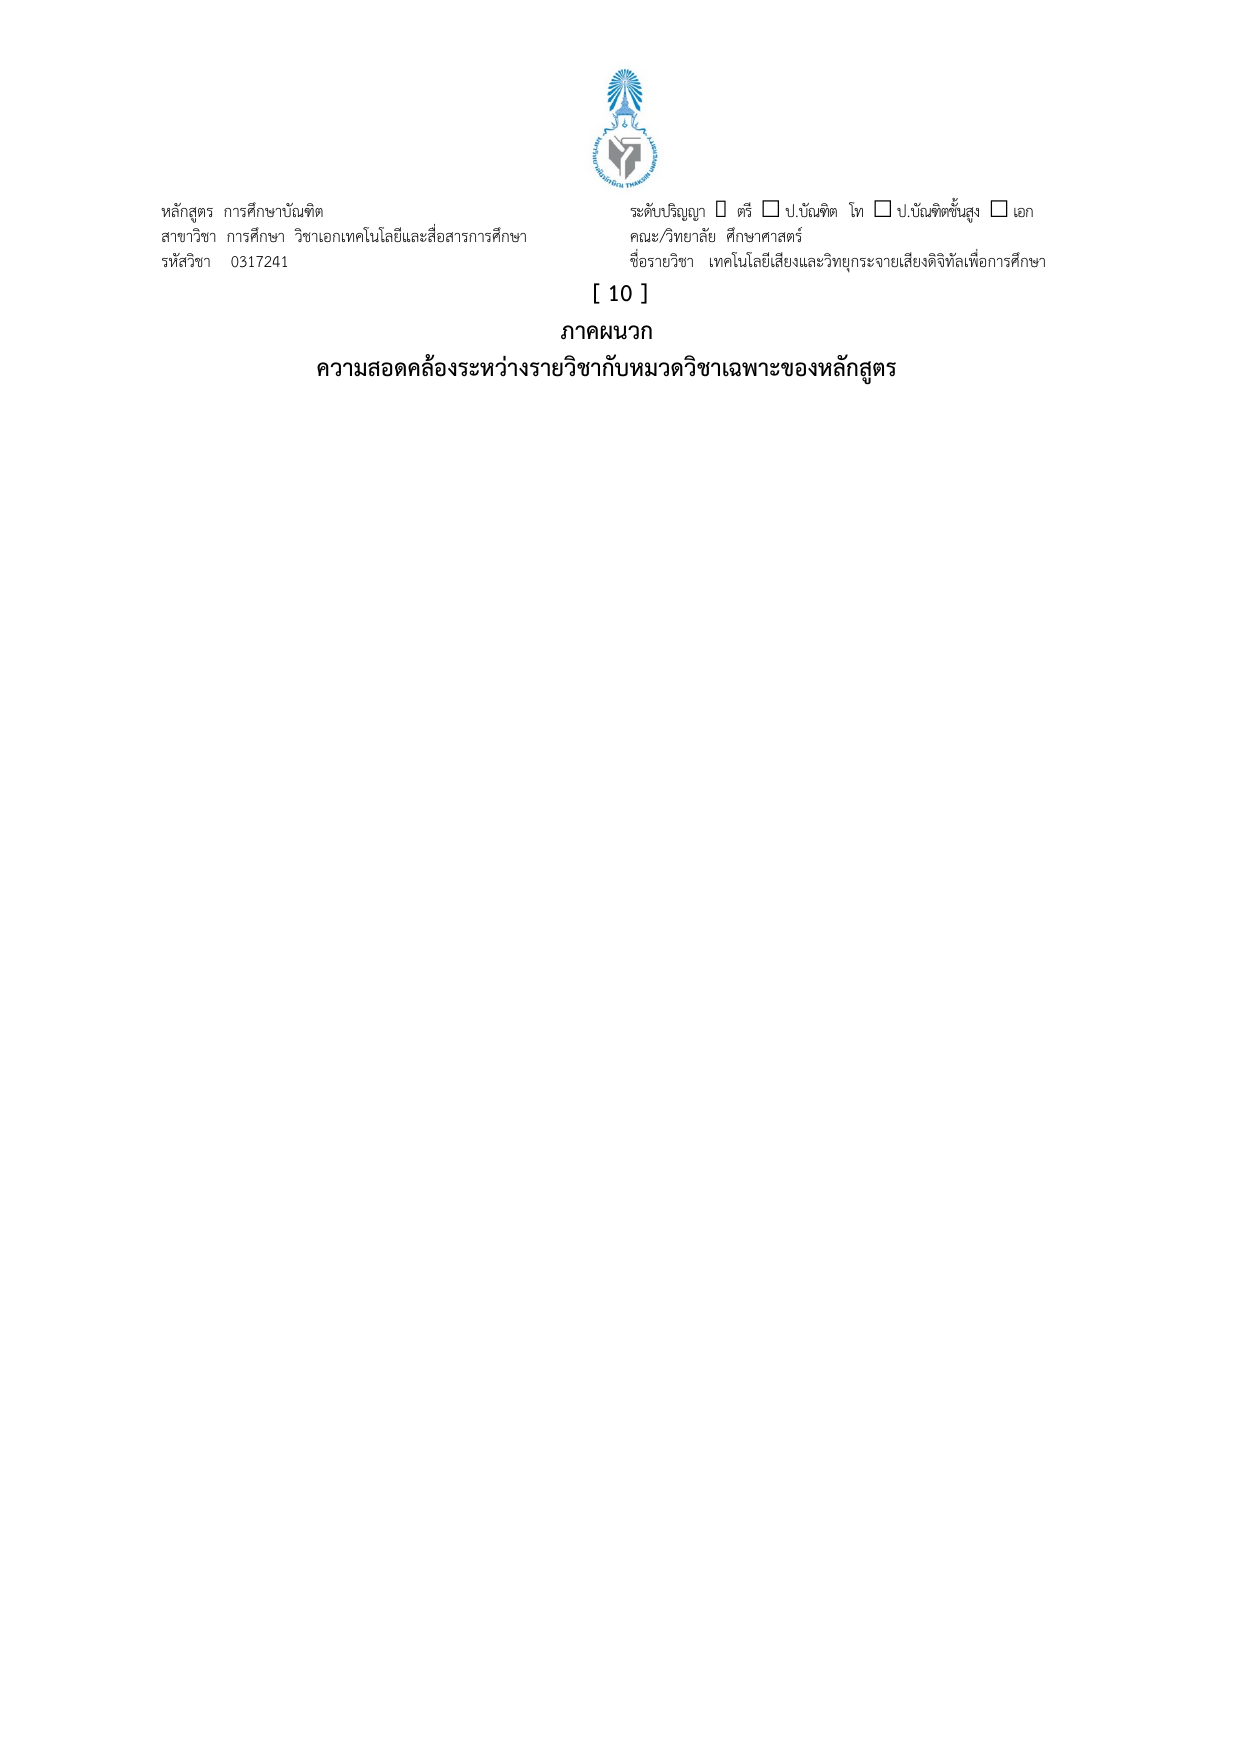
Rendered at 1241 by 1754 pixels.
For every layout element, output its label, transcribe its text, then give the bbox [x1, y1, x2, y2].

text ความสอดคล้องระหว่างรายวิชากับหมวดวิชาเฉพาะของหลักสูตร [150, 347, 1064, 385]
text ภาคผนวก [150, 310, 1064, 347]
picture [582, 59, 667, 197]
